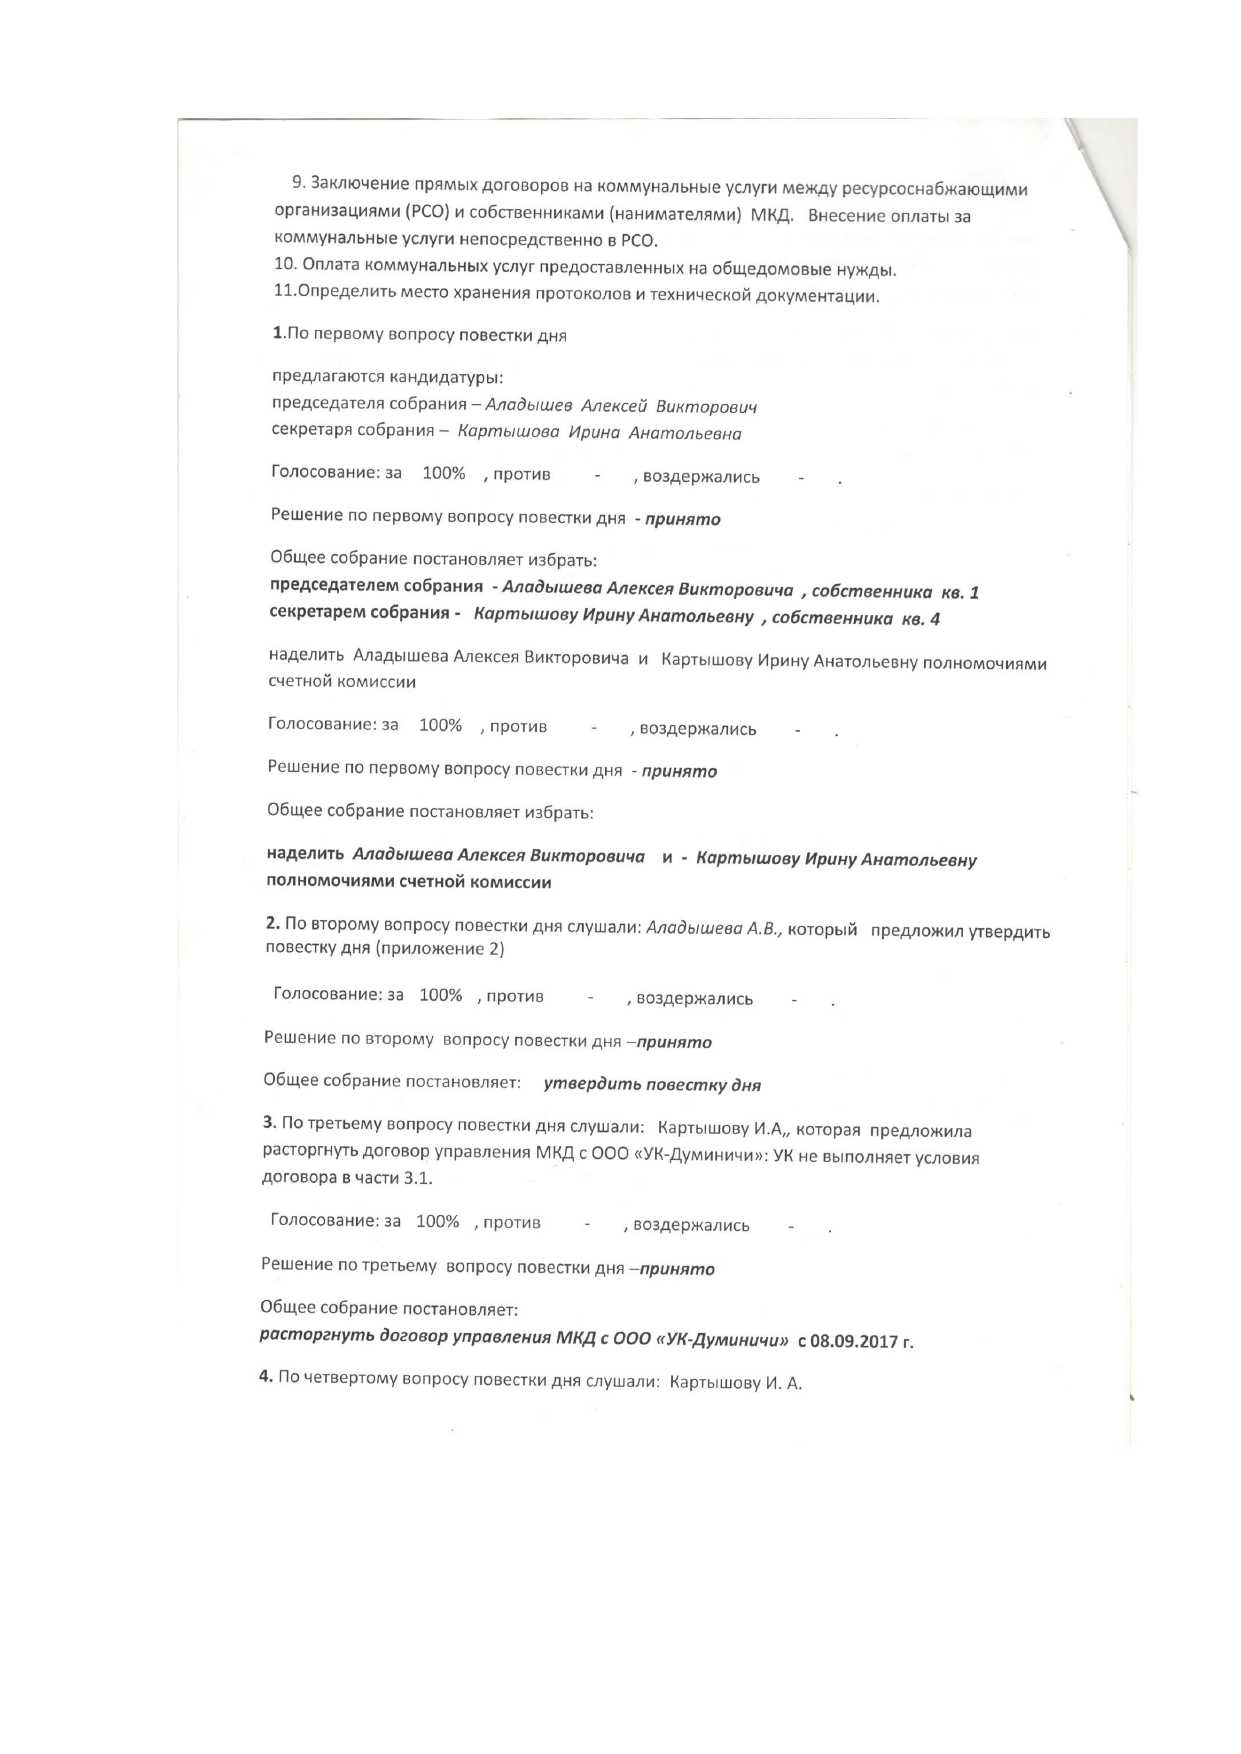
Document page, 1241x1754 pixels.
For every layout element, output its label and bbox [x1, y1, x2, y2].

picture [177, 118, 1152, 1459]
